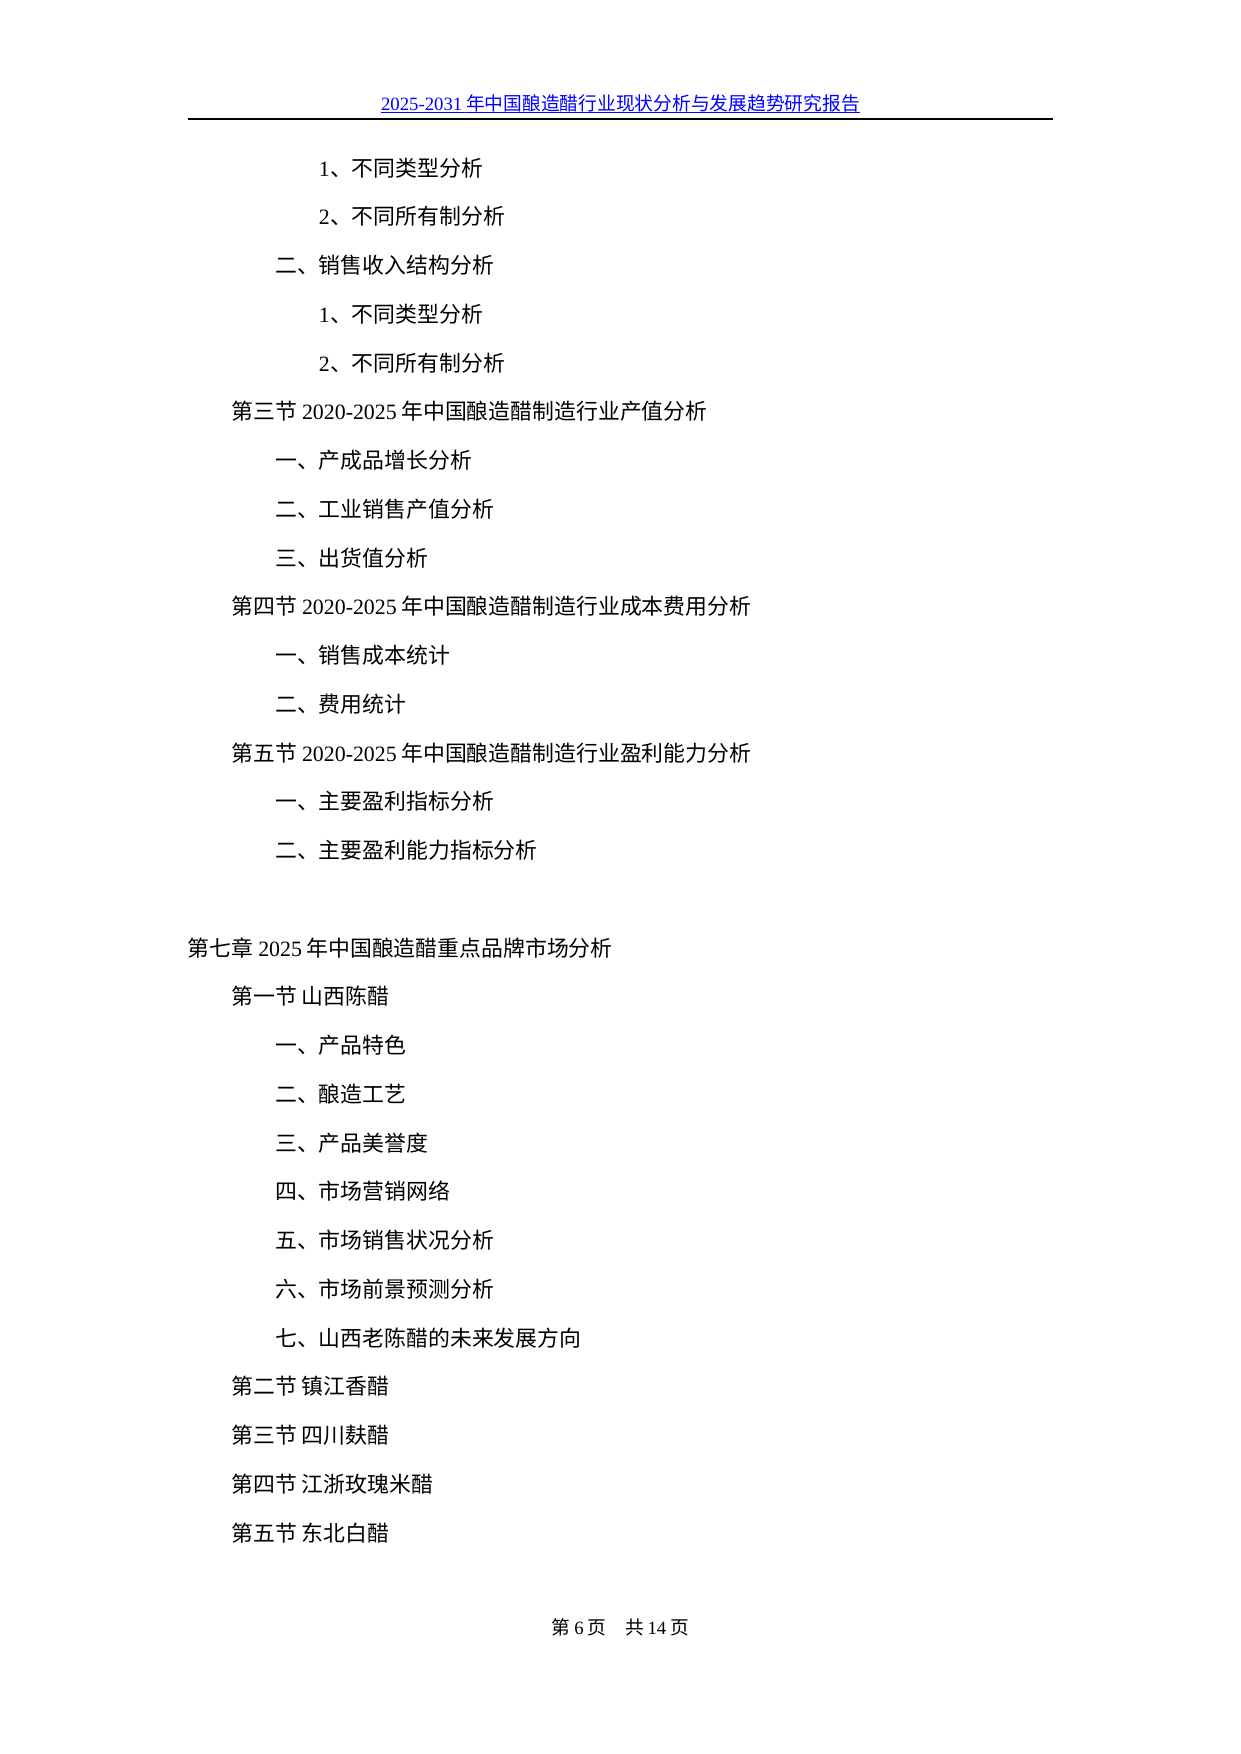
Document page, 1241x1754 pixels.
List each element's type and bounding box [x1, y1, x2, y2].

text [187, 150, 1053, 1548]
